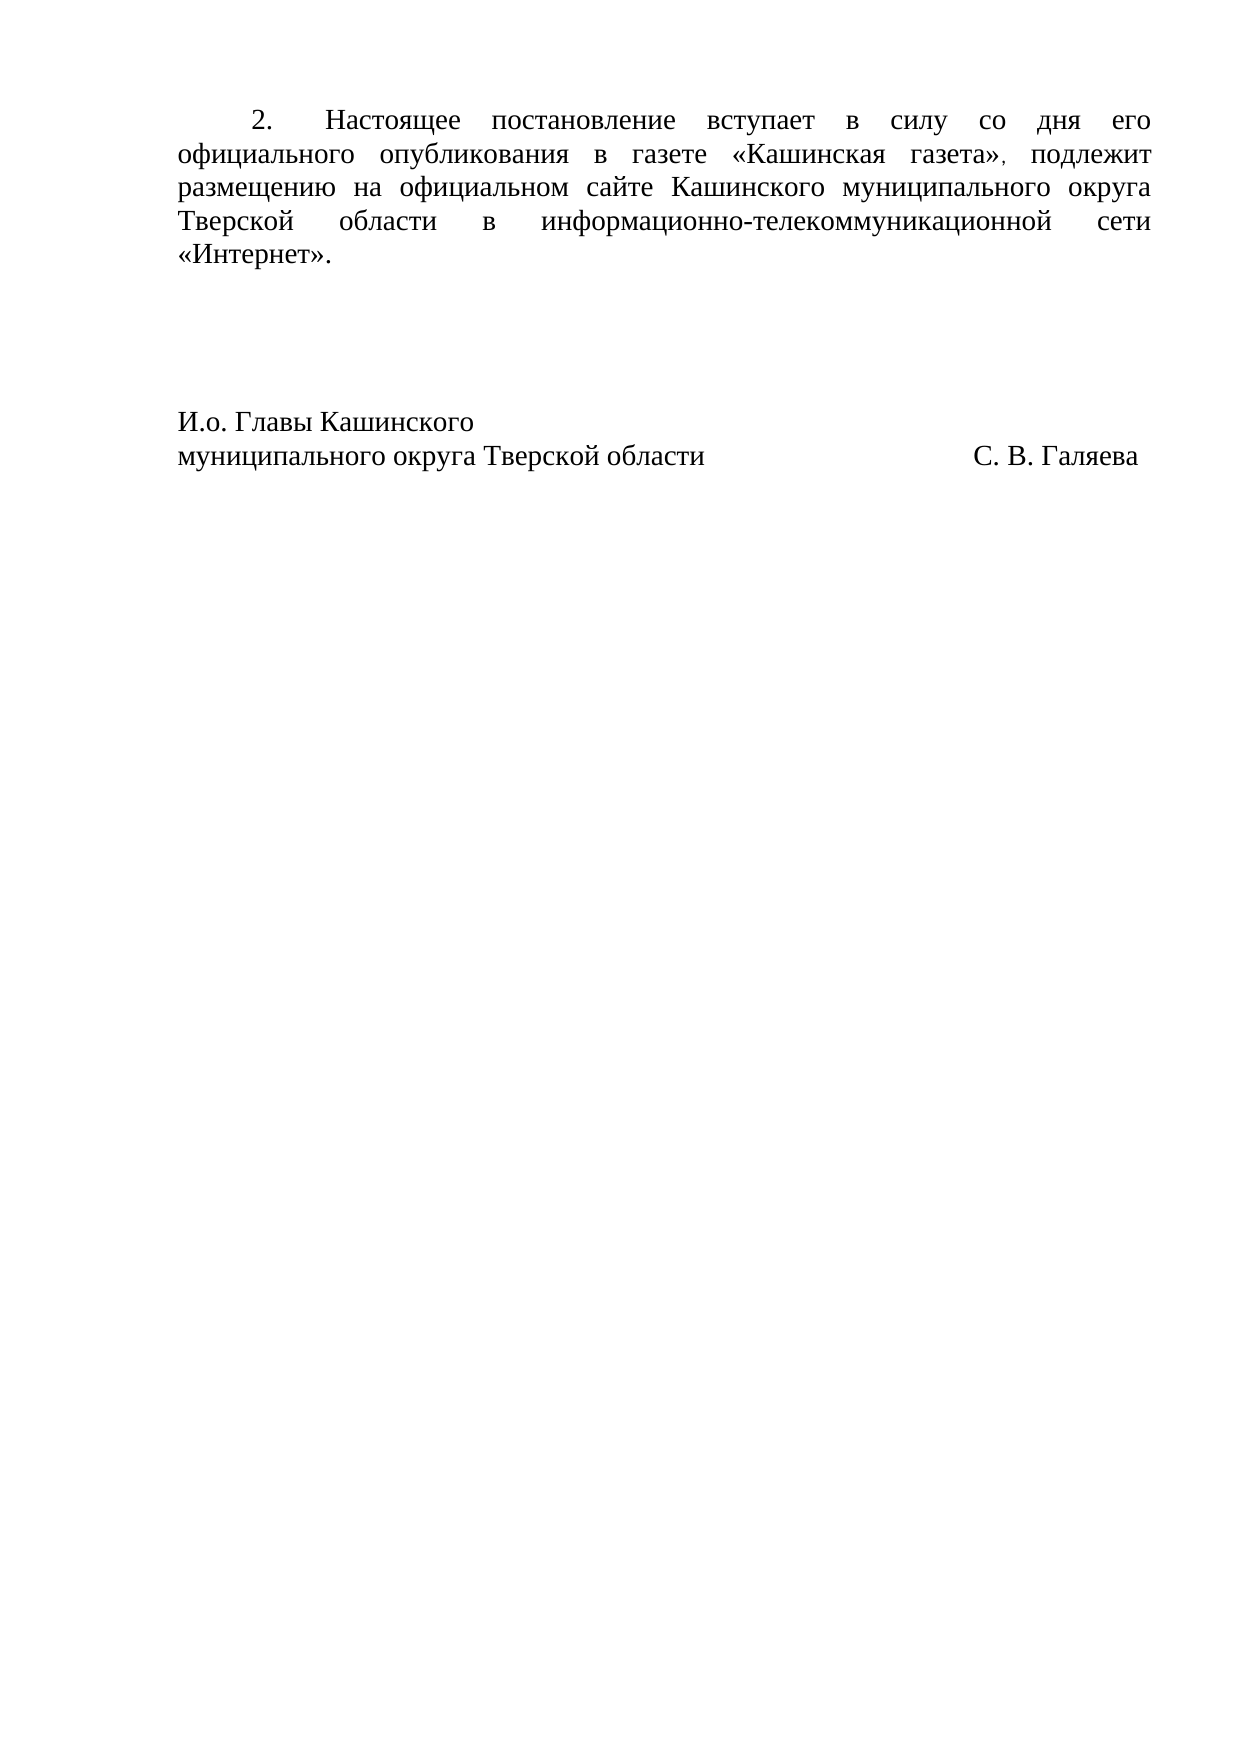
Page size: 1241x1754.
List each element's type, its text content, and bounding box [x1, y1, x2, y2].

text И.о. Главы Кашинского [177, 404, 1152, 438]
text муниципального округа Тверской области С. В. Галяева [177, 438, 1152, 471]
text 2. Настоящее постановление вступает в силу со дня его официального опубликования в газете «Кашинская газета», подлежит размещению на официальном сайте Кашинского муниципального округа Тверской области в информационно-телекоммуникационной сети «Интернет». [177, 102, 1152, 270]
